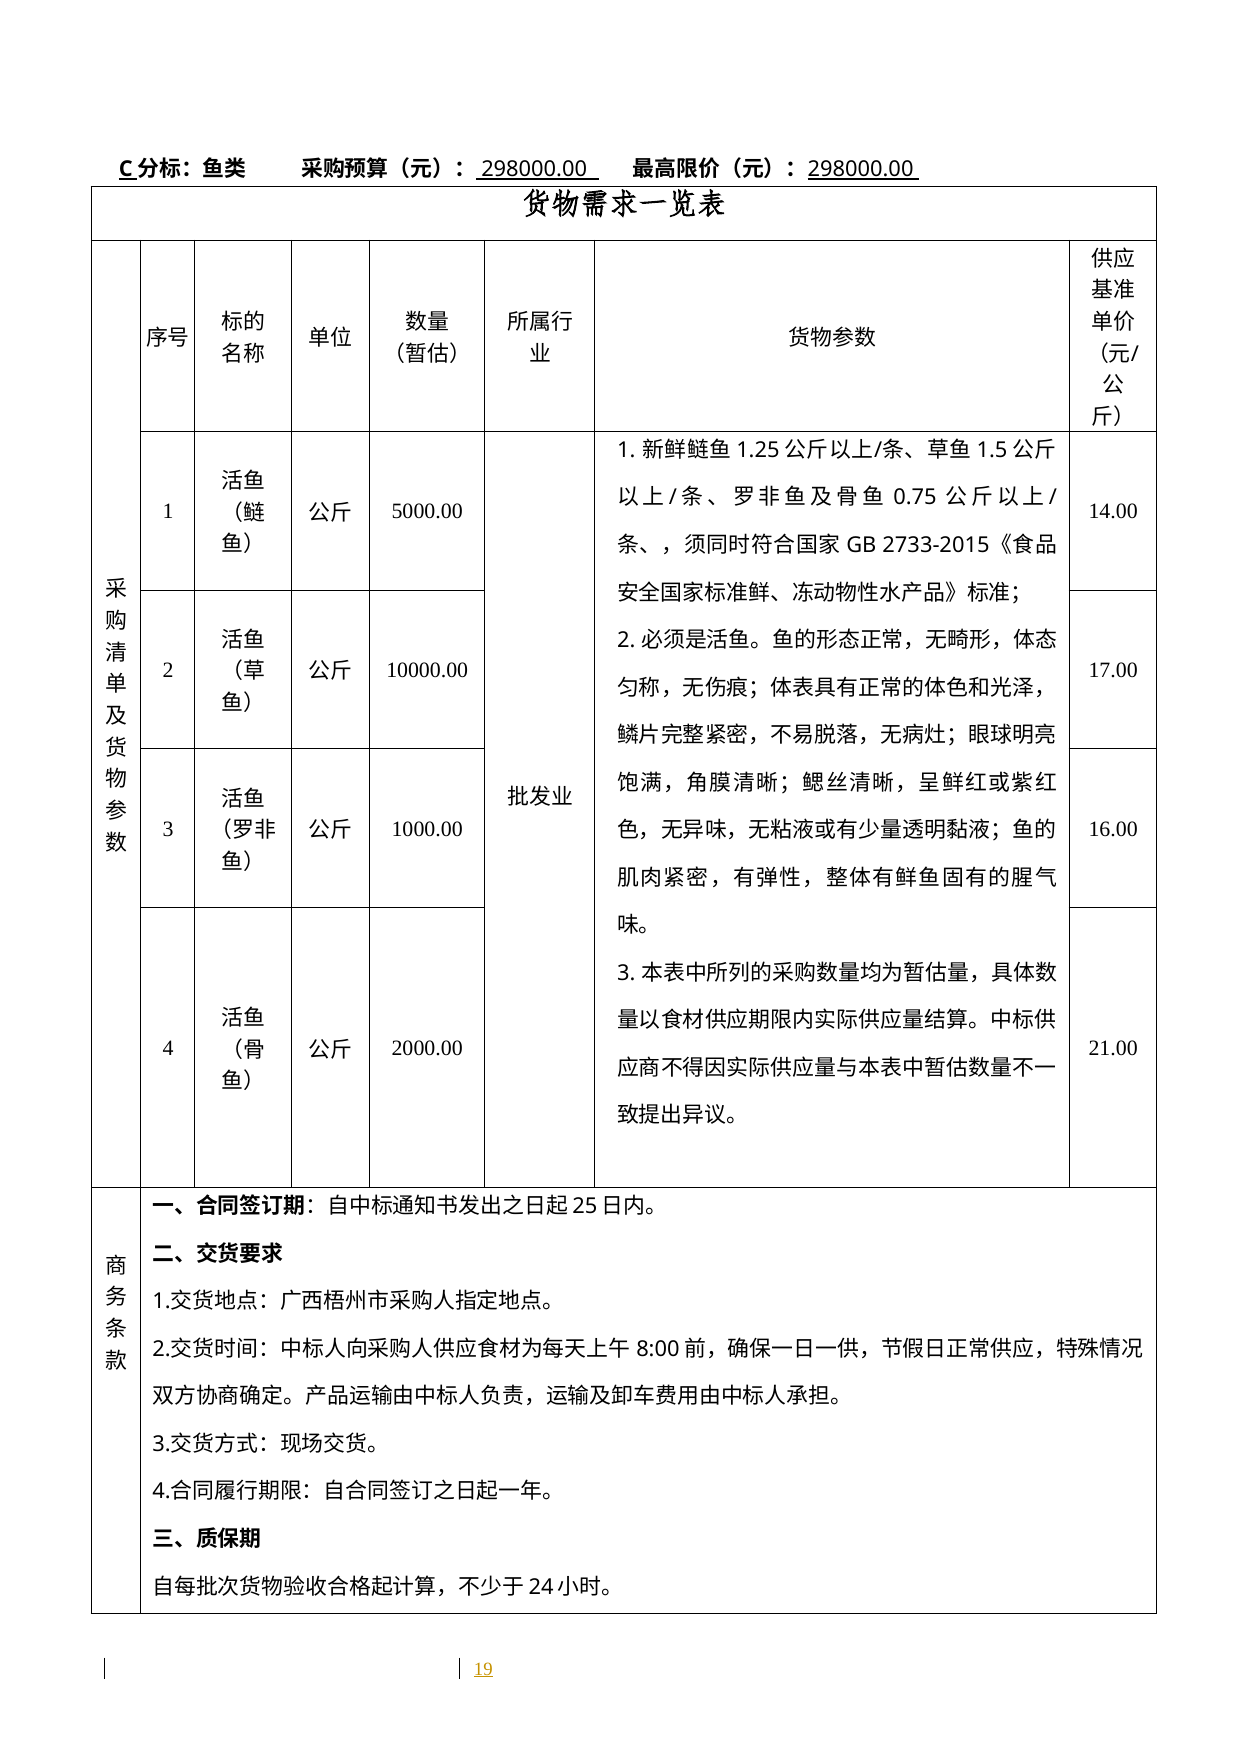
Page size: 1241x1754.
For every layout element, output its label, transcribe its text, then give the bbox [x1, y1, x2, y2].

table_cell 供应基准单价（元/公斤） [1070, 241, 1156, 431]
table_cell 1 [141, 432, 194, 589]
table_cell 单位 [292, 241, 369, 431]
table_cell 17.00 [1070, 591, 1156, 748]
table_cell 3 [141, 749, 194, 907]
table_cell 活鱼（鲢鱼） [195, 432, 291, 589]
table_cell 16.00 [1070, 749, 1156, 907]
table_cell 批发业 [485, 432, 594, 1187]
table_cell 采购清单及货物参数 [92, 241, 140, 1187]
table_cell 10000.00 [370, 591, 484, 748]
table_cell 序号 [141, 241, 194, 431]
table_cell 公斤 [292, 432, 369, 589]
table_cell 公斤 [292, 908, 369, 1187]
table_cell 5000.00 [370, 432, 484, 589]
table_cell 14.00 [1070, 432, 1156, 589]
table_cell 活鱼（罗非鱼） [195, 749, 291, 907]
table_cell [141, 1188, 1156, 1613]
table_cell 1. 新鲜鲢鱼1.25公斤以上/条、草鱼1.5公斤以上/条、罗非鱼及骨鱼0.75公斤以上/条、，须同时符合国家GB 2733-2015《食品安全国家标准鲜、冻动物性水产品》标准； 2. 必须是活鱼。鱼的形态正常，无畸形，体态匀称，无伤痕；体表具有正常的体色和光泽，鳞片完整紧密，不易脱落，无病灶；眼球明亮饱满，角膜清晰；鳃丝清晰，呈鲜红或紫红色，无异味，无粘液或有少量透明黏液；鱼的肌肉紧密，有弹性，整体有鲜鱼固有的腥气味。 3. 本表中所列的采购数量均为暂估量，具体数量以食材供应期限内实际供应量结算。中标供应商不得因实际供应量与本表中暂估数量不一致提出异议。 [595, 432, 1069, 1187]
table_cell 21.00 [1070, 908, 1156, 1187]
table_cell 活鱼（草鱼） [195, 591, 291, 748]
table_cell 所属行业 [485, 241, 594, 431]
table_cell 1000.00 [370, 749, 484, 907]
table_cell 商务条款 [92, 1188, 140, 1613]
table_cell 活鱼（骨鱼） [195, 908, 291, 1187]
table_cell 2000.00 [370, 908, 484, 1187]
table_header 货物需求一览表 [92, 187, 1156, 239]
text C分标：鱼类 采购预算（元）： 298000.00 最高限价（元）：298000.00 [119, 140, 1129, 186]
table_cell 数量 （暂估） [370, 241, 484, 431]
table_cell 货物参数 [595, 241, 1069, 431]
table_cell 公斤 [292, 749, 369, 907]
table_cell 公斤 [292, 591, 369, 748]
table_cell 4 [141, 908, 194, 1187]
table_cell 标的 名称 [195, 241, 291, 431]
table_cell 2 [141, 591, 194, 748]
